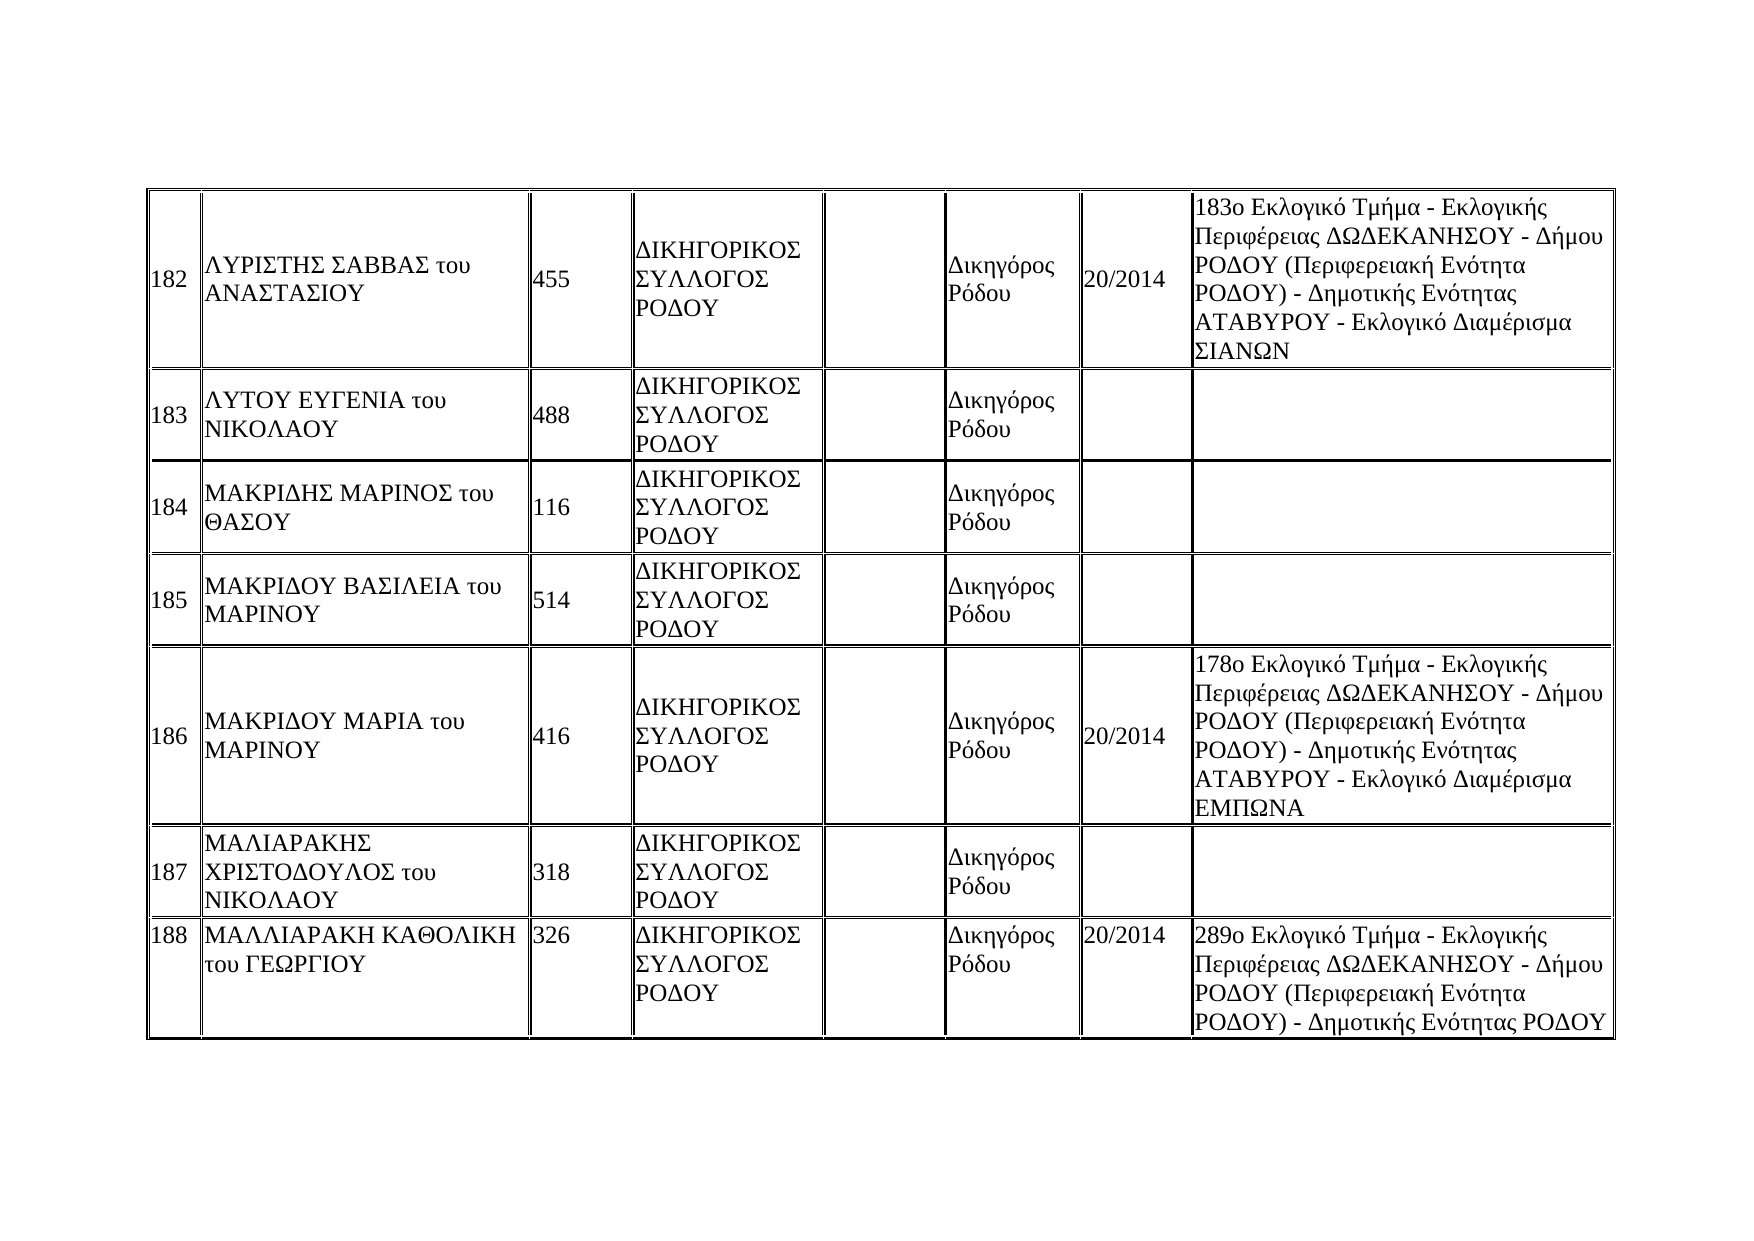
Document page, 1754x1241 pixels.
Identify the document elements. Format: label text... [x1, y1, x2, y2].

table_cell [633, 916, 824, 1037]
table_cell 20/2014 [1081, 919, 1192, 1037]
table_cell 184 [150, 459, 200, 552]
table_cell [1194, 459, 1613, 552]
table_cell 187 [150, 823, 200, 916]
table_cell [1083, 827, 1191, 916]
table_cell [824, 919, 945, 1037]
table_cell [1083, 462, 1191, 552]
table_cell 514 [532, 555, 631, 644]
table_cell ΔΙΚΗΓΟΡΙΚΟΣ ΣΥΛΛΟΓΟΣ ΡΟΔΟΥ [635, 462, 822, 552]
table_cell [826, 827, 944, 916]
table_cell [1192, 916, 1614, 1037]
table_cell 188 [148, 916, 202, 1037]
table_cell Δικηγόρος Ρόδου [945, 189, 1081, 366]
table_cell ΔΙΚΗΓΟΡΙΚΟΣ ΣΥΛΛΟΓΟΣ ΡΟΔΟΥ [635, 648, 822, 823]
table_cell 183ο Εκλογικό Τμήμα - Εκλογικής Περιφέρειας ΔΩΔΕΚΑΝΗΣΟΥ - Δήμου ΡΟΔΟΥ (Περιφερειακή Ενότητα ΡΟΔΟΥ) - Δημοτικής Ενότητας ΑΤΑΒΥΡΟΥ - Εκλογικό Διαμέρισμα ΣΙΑΝΩΝ [1192, 191, 1613, 366]
table_cell 185 [148, 552, 202, 644]
table_cell [826, 555, 944, 644]
table_cell ΛΥΤΟΥ ΕΥΓΕΝΙΑ του ΝΙΚΟΛΑΟΥ [203, 370, 528, 459]
table_cell ΛΥΡΙΣΤΗΣ ΣΑΒΒΑΣ του ΑΝΑΣΤΑΣΙΟΥ [202, 189, 530, 366]
table_cell Δικηγόρος Ρόδου [945, 916, 1081, 1037]
table_cell 318 [532, 827, 631, 916]
table_cell ΜΑΚΡΙΔΟΥ ΜΑΡΙΑ του ΜΑΡΙΝΟΥ [203, 648, 528, 823]
table_cell ΜΑΚΡΙΔΗΣ ΜΑΡΙΝΟΣ του ΘΑΣΟΥ [203, 462, 528, 552]
table_cell ΔΙΚΗΓΟΡΙΚΟΣ ΣΥΛΛΟΓΟΣ ΡΟΔΟΥ [635, 370, 822, 459]
table_cell ΔΙΚΗΓΟΡΙΚΟΣ ΣΥΛΛΟΓΟΣ ΡΟΔΟΥ [635, 827, 822, 916]
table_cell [633, 189, 824, 366]
table_cell [1192, 552, 1614, 644]
table_cell 116 [532, 462, 631, 552]
table_cell 186 [150, 644, 200, 823]
table_cell ΔΙΚΗΓΟΡΙΚΟΣ ΣΥΛΛΟΓΟΣ ΡΟΔΟΥ [635, 555, 822, 644]
table_cell 20/2014 [1081, 189, 1192, 366]
table_cell [824, 191, 945, 366]
table_cell Δικηγόρος Ρόδου [947, 555, 1079, 644]
table_cell Δικηγόρος Ρόδου [947, 462, 1079, 552]
table_cell 183 [150, 366, 200, 459]
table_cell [202, 916, 530, 1037]
table_cell ΜΑΚΡΙΔΟΥ ΒΑΣΙΛΕΙΑ του ΜΑΡΙΝΟΥ [203, 555, 528, 644]
table_cell 455 [530, 189, 633, 366]
table_cell Δικηγόρος Ρόδου [947, 827, 1079, 916]
table_cell 178ο Εκλογικό Τμήμα - Εκλογικής Περιφέρειας ΔΩΔΕΚΑΝΗΣΟΥ - Δήμου ΡΟΔΟΥ (Περιφερειακή Ενότητα ΡΟΔΟΥ) - Δημοτικής Ενότητας ΑΤΑΒΥΡΟΥ - Εκλογικό Διαμέρισμα ΕΜΠΩΝΑ [1194, 644, 1613, 823]
table_cell 488 [532, 370, 631, 459]
table_cell Δικηγόρος Ρόδου [947, 370, 1079, 459]
table_cell [826, 648, 944, 823]
table_cell Δικηγόρος Ρόδου [947, 648, 1079, 823]
table_cell 326 [530, 916, 633, 1037]
table_cell [1083, 370, 1191, 459]
table_cell 416 [532, 648, 631, 823]
table_cell 20/2014 [1083, 648, 1191, 823]
table_cell [826, 462, 944, 552]
table_cell ΜΑΛΙΑΡΑΚΗΣ ΧΡΙΣΤΟΔΟΥΛΟΣ του ΝΙΚΟΛΑΟΥ [203, 827, 528, 916]
table_cell [826, 370, 944, 459]
table_cell [1083, 555, 1191, 644]
table_cell [1194, 366, 1613, 459]
table_cell 182 [150, 191, 202, 366]
table_cell [1194, 823, 1613, 916]
